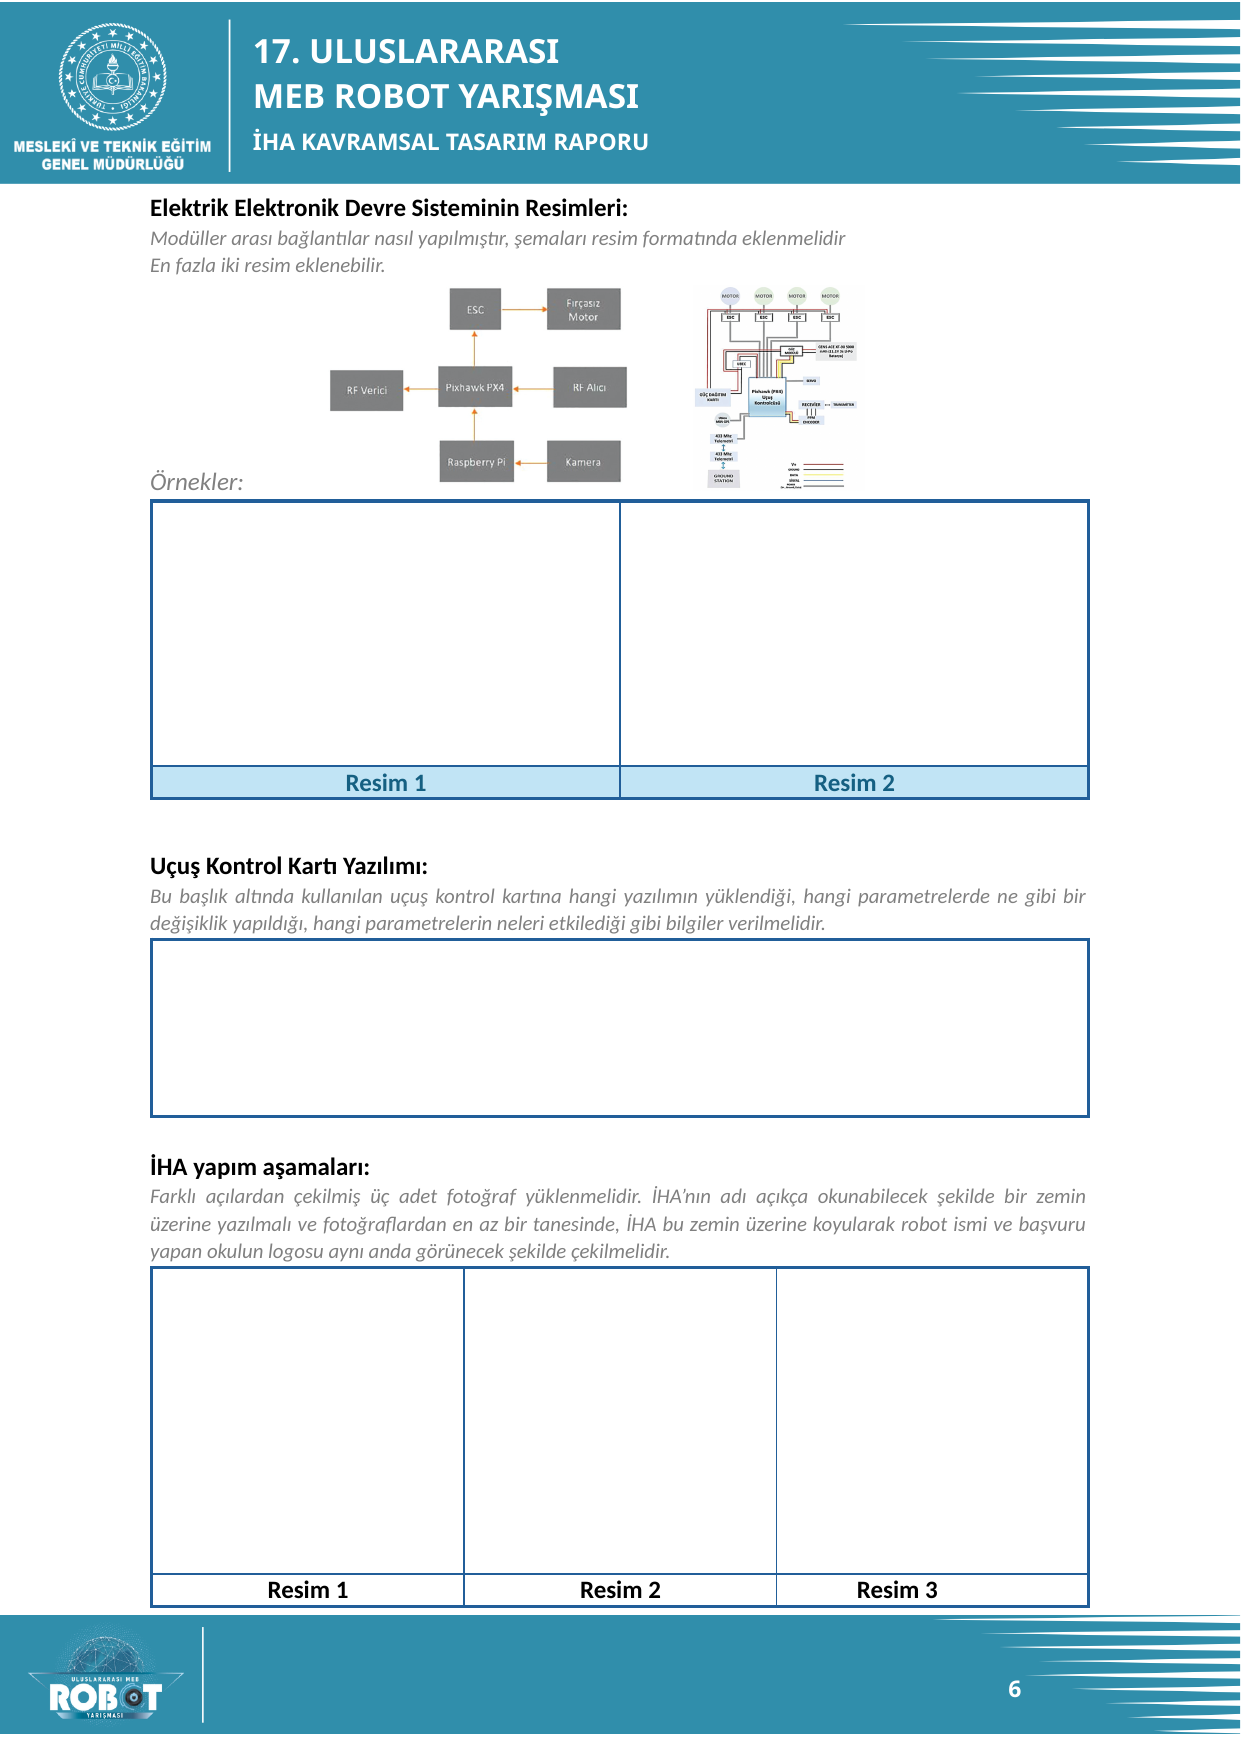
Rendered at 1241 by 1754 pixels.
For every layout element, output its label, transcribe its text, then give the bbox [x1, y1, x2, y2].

picture [692, 285, 866, 491]
table_header [153, 1269, 463, 1573]
table_header [777, 1269, 1087, 1573]
table_cell Resim 2 [621, 767, 1087, 797]
picture [0, 2, 1241, 184]
text Farklı açılardan çekilmiş üç adet fotoğraf yüklenmelidir. İHA’nın adı açıkça okunabilecek şekilde bir zemin üzerine yazılmalı ve fotoğraflardan en az bir tanesinde, İHA bu zemin üzerine koyularak robot ismi ve başvuru yapan okulun logosu aynı anda görünecek şekilde çekilmelidir. [150, 1184, 1090, 1264]
text Bu başlık altında kullanılan uçuş kontrol kartına hangi yazılımın yüklendiği, hangi parametrelerde ne gibi bir değişiklik yapıldığı, hangi parametrelerin neleri etkilediği gibi bilgiler verilmelidir. [150, 883, 1090, 936]
table_cell Resim 3 [777, 1575, 1087, 1605]
table_header [465, 1269, 776, 1573]
text Modüller arası bağlantılar nasıl yapılmıştır, şemaları resim formatında eklenmelidir [150, 225, 1090, 250]
table_header [153, 503, 619, 765]
table_cell Resim 1 [153, 1575, 463, 1605]
text Uçuş Kontrol Kartı Yazılımı: [150, 850, 1090, 880]
text Elektrik Elektronik Devre Sisteminin Resimleri: [150, 192, 1090, 222]
table_cell Resim 2 [465, 1575, 776, 1605]
table_header [621, 503, 1087, 765]
picture [317, 279, 631, 491]
table_cell Resim 1 [153, 767, 619, 797]
picture [0, 1615, 1241, 1734]
table_header [153, 941, 1087, 1115]
text İHA yapım aşamaları: [150, 1151, 1090, 1181]
text En fazla iki resim eklenebilir. [150, 252, 1090, 278]
